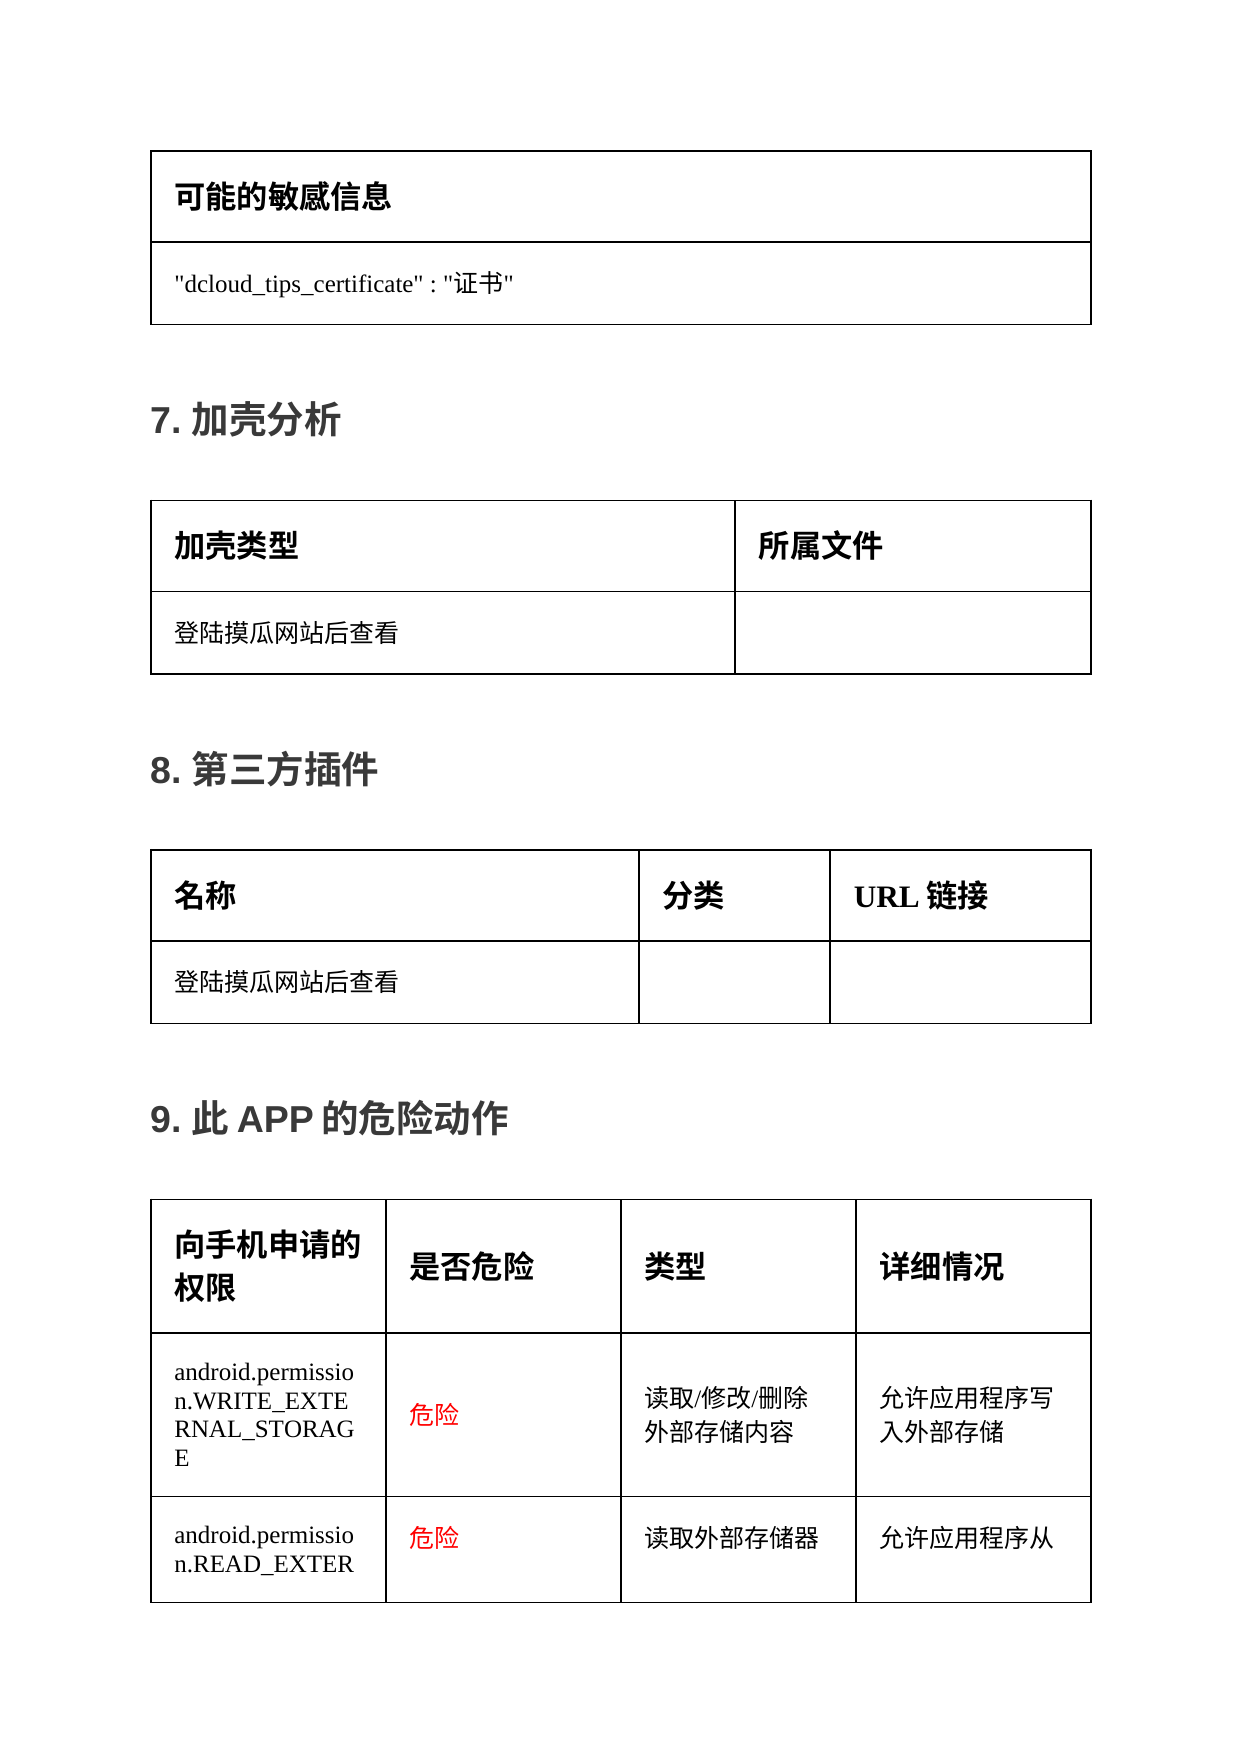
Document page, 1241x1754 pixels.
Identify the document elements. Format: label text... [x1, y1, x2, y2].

table_cell 允许应用程序写入外部存储 [857, 1334, 1090, 1496]
table_header URL链接 [831, 851, 1090, 940]
table_header 加壳类型 [152, 501, 734, 591]
table_cell 登陆摸瓜网站后查看 [152, 592, 734, 673]
table_cell 读取外部存储器内容 [622, 1497, 855, 1601]
table_header 所属文件 [736, 501, 1090, 591]
subtitle 7. 加壳分析 [150, 394, 1090, 445]
table_header 是否危险 [387, 1200, 620, 1332]
subtitle 9. 此APP的危险动作 [150, 1093, 1090, 1144]
table_cell 允许应用程序从外部存储读取 [857, 1497, 1090, 1601]
table_header 向手机申请的权限 [152, 1200, 385, 1332]
table_cell android.permission.WRITE_EXTERNAL_STORAGE [152, 1334, 385, 1496]
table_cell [152, 1497, 385, 1601]
table_cell 登陆摸瓜网站后查看 [152, 942, 638, 1022]
table_cell [831, 942, 1090, 1022]
table_cell 读取/修改/删除外部存储内容 [622, 1334, 855, 1496]
table_header 详细情况 [857, 1200, 1090, 1332]
table_header 名称 [152, 851, 638, 940]
subtitle 8. 第三方插件 [150, 743, 1090, 794]
table_cell [640, 942, 829, 1022]
table_cell "dcloud_tips_certificate" : "证书" [152, 243, 1090, 323]
table_cell 危险 [387, 1497, 620, 1601]
table_cell 危险 [387, 1334, 620, 1496]
table_header 可能的敏感信息 [152, 152, 1090, 241]
table_header 分类 [640, 851, 829, 940]
table_header 类型 [622, 1200, 855, 1332]
table_cell [736, 592, 1090, 673]
